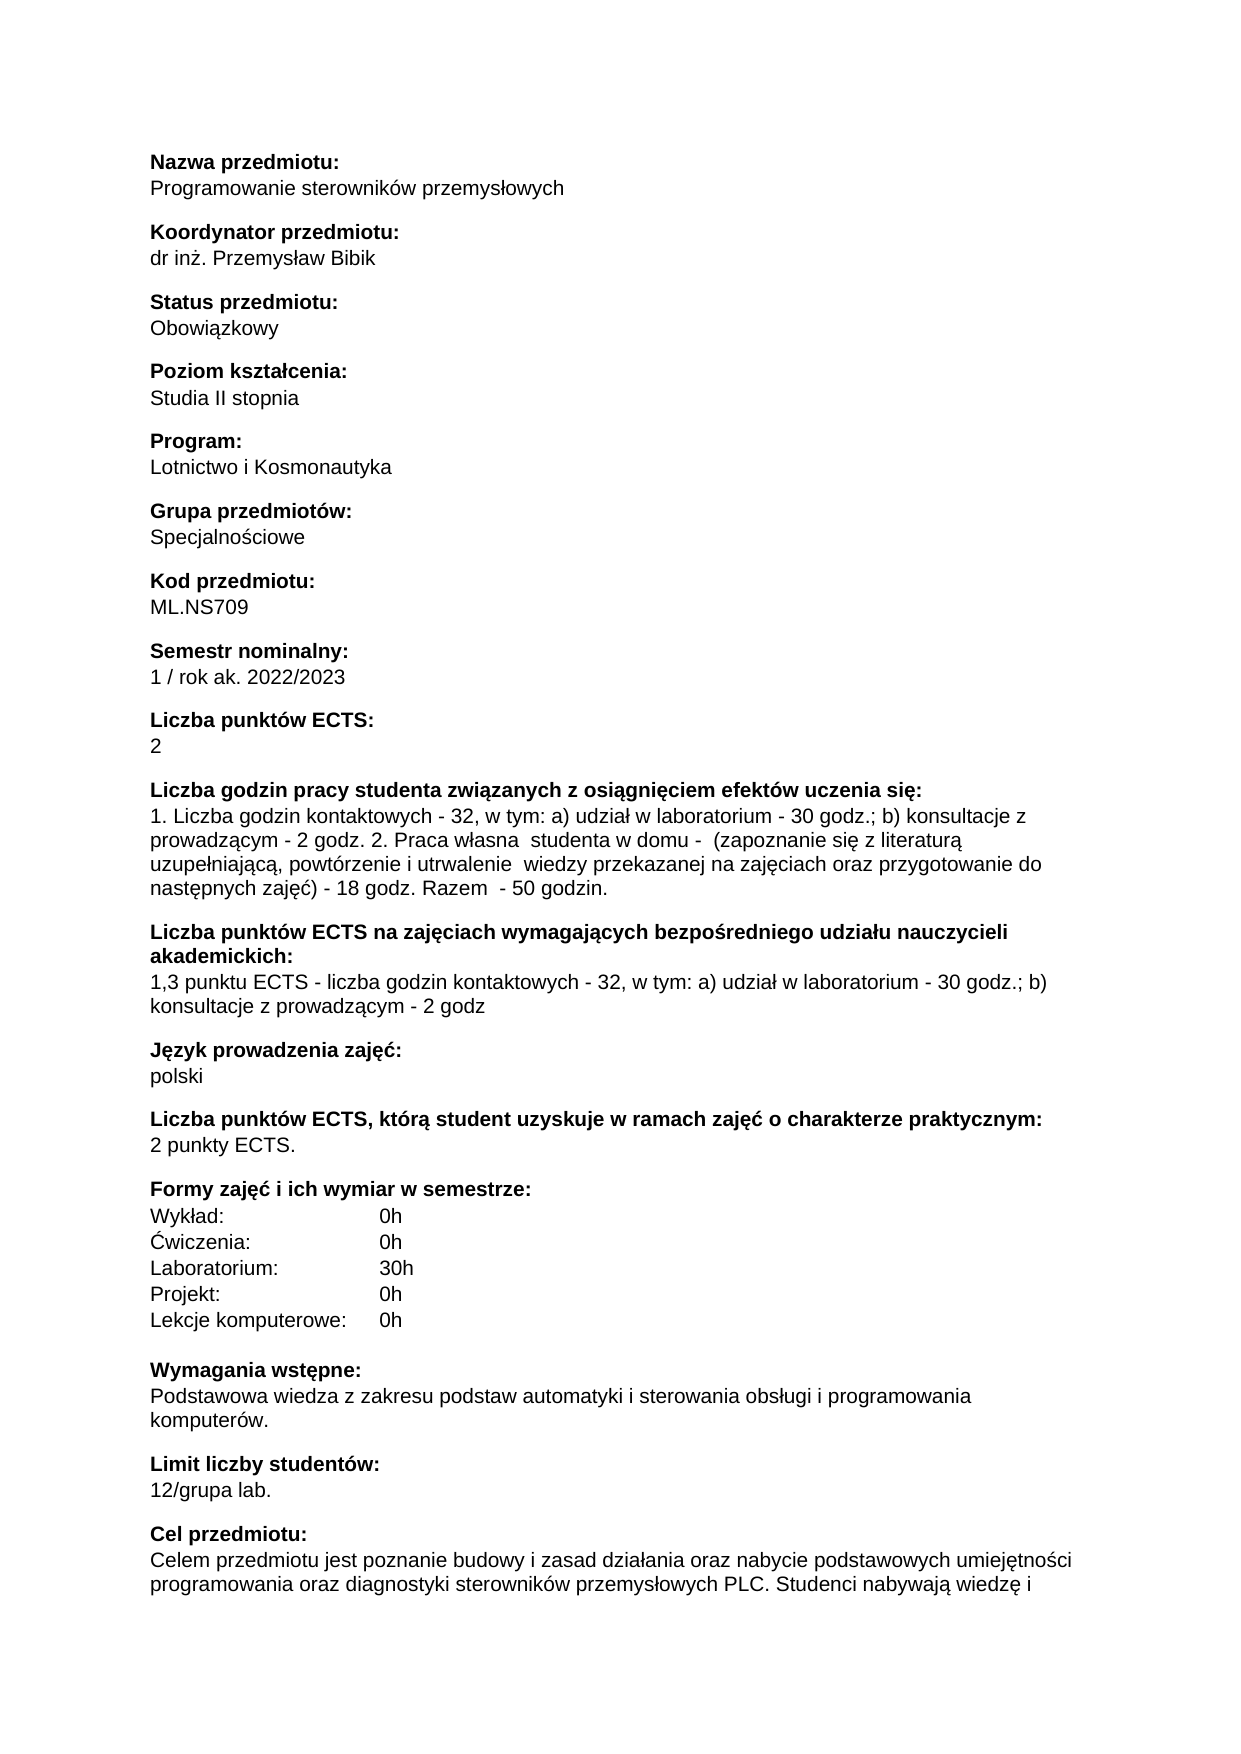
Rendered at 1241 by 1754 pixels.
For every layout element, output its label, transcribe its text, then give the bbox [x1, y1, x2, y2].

text 2 punkty ECTS. [150, 1133, 1090, 1157]
text Liczba punktów ECTS, którą student uzyskuje w ramach zajęć o charakterze praktycznym: [150, 1107, 1090, 1131]
text ML.NS709 [150, 595, 1090, 619]
text Język prowadzenia zajęć: [150, 1037, 1090, 1061]
table_cell Projekt: [140, 1282, 367, 1306]
table_cell Laboratorium: [140, 1256, 367, 1280]
text 1 / rok ak. 2022/2023 [150, 664, 1090, 688]
text 1. Liczba godzin kontaktowych - 32, w tym: a) udział w laboratorium - 30 godz.; b) konsultacje z prowadzącym - 2 godz. 2. Praca własna studenta w domu - (zapoznanie się z literaturą uzupełniającą, powtórzenie i utrwalenie wiedzy przekazanej na zajęciach oraz przygotowanie do następnych zajęć) - 18 godz. Razem - 50 godzin. [150, 804, 1090, 900]
text Studia II stopnia [150, 385, 1090, 409]
text Status przedmiotu: [150, 289, 1090, 313]
text Kod przedmiotu: [150, 569, 1090, 593]
table_header Wykład: [140, 1204, 367, 1228]
text Program: [150, 429, 1090, 453]
text 12/grupa lab. [150, 1478, 1090, 1502]
text Wymagania wstępne: [150, 1358, 1090, 1382]
text Liczba punktów ECTS: [150, 708, 1090, 732]
table_cell 0h [369, 1228, 597, 1254]
text Specjalnościowe [150, 525, 1090, 549]
text 2 [150, 734, 1090, 758]
text dr inż. Przemysław Bibik [150, 246, 1090, 270]
text Koordynator przedmiotu: [150, 220, 1090, 244]
text Poziom kształcenia: [150, 359, 1090, 383]
text Podstawowa wiedza z zakresu podstaw automatyki i sterowania obsługi i programowania komputerów. [150, 1384, 1090, 1432]
text Grupa przedmiotów: [150, 499, 1090, 523]
text 1,3 punktu ECTS - liczba godzin kontaktowych - 32, w tym: a) udział w laboratorium - 30 godz.; b) konsultacje z prowadzącym - 2 godz [150, 970, 1090, 1018]
text Formy zajęć i ich wymiar w semestrze: [150, 1177, 1090, 1201]
text polski [150, 1063, 1090, 1087]
text Obowiązkowy [150, 316, 1090, 339]
text Programowanie sterowników przemysłowych [150, 176, 1090, 200]
text Nazwa przedmiotu: [150, 150, 1090, 174]
table_cell Lekcje komputerowe: [140, 1308, 367, 1332]
text Limit liczby studentów: [150, 1452, 1090, 1476]
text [150, 1547, 1090, 1595]
table_cell 0h [369, 1280, 597, 1306]
text Lotnictwo i Kosmonautyka [150, 455, 1090, 479]
table_cell 0h [369, 1306, 597, 1332]
table_cell 30h [369, 1254, 597, 1280]
text Semestr nominalny: [150, 638, 1090, 662]
table_cell Ćwiczenia: [140, 1230, 367, 1254]
text Liczba punktów ECTS na zajęciach wymagających bezpośredniego udziału nauczycieli akademickich: [150, 920, 1090, 968]
text Liczba godzin pracy studenta związanych z osiągnięciem efektów uczenia się: [150, 778, 1090, 802]
text Cel przedmiotu: [150, 1521, 1090, 1545]
table_header 0h [369, 1204, 597, 1228]
